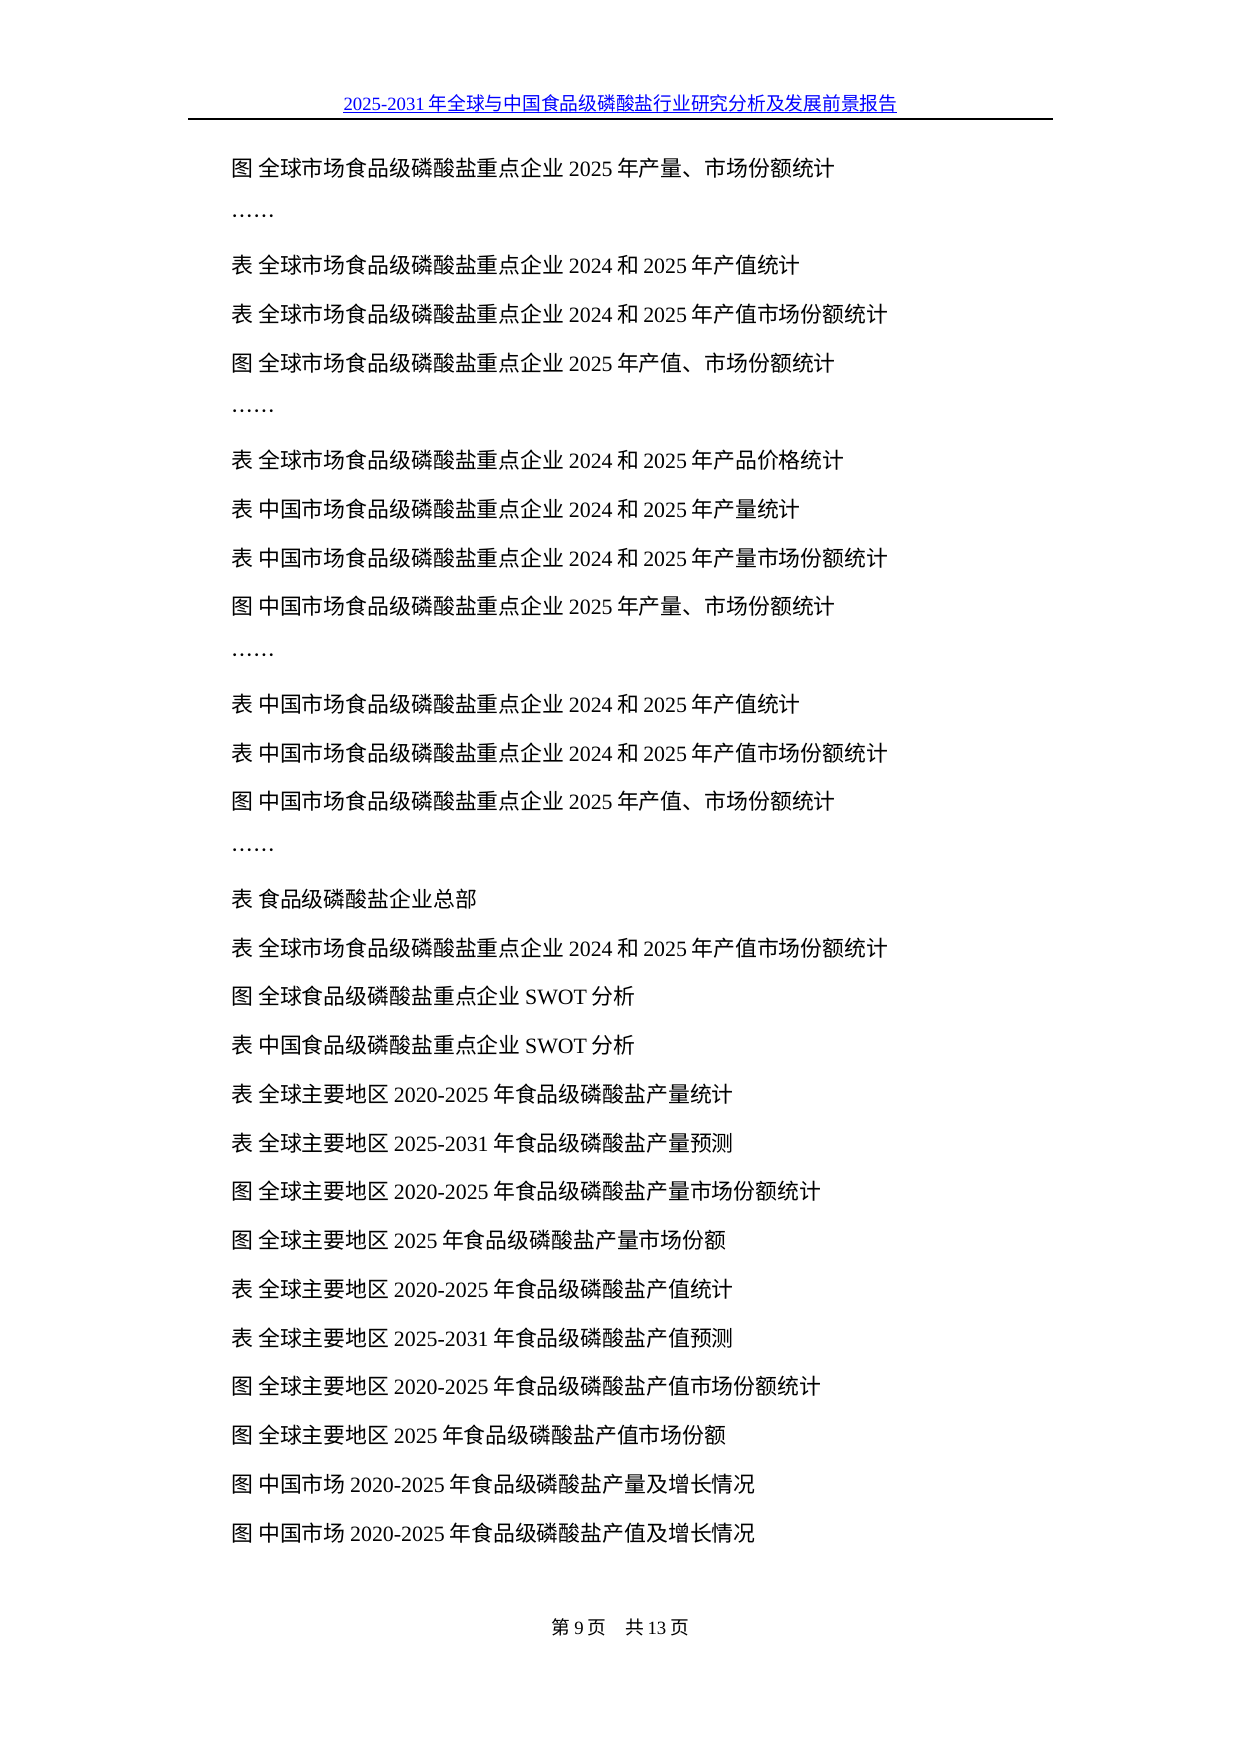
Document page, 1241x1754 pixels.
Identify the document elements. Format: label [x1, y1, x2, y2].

text [187, 150, 1053, 1548]
